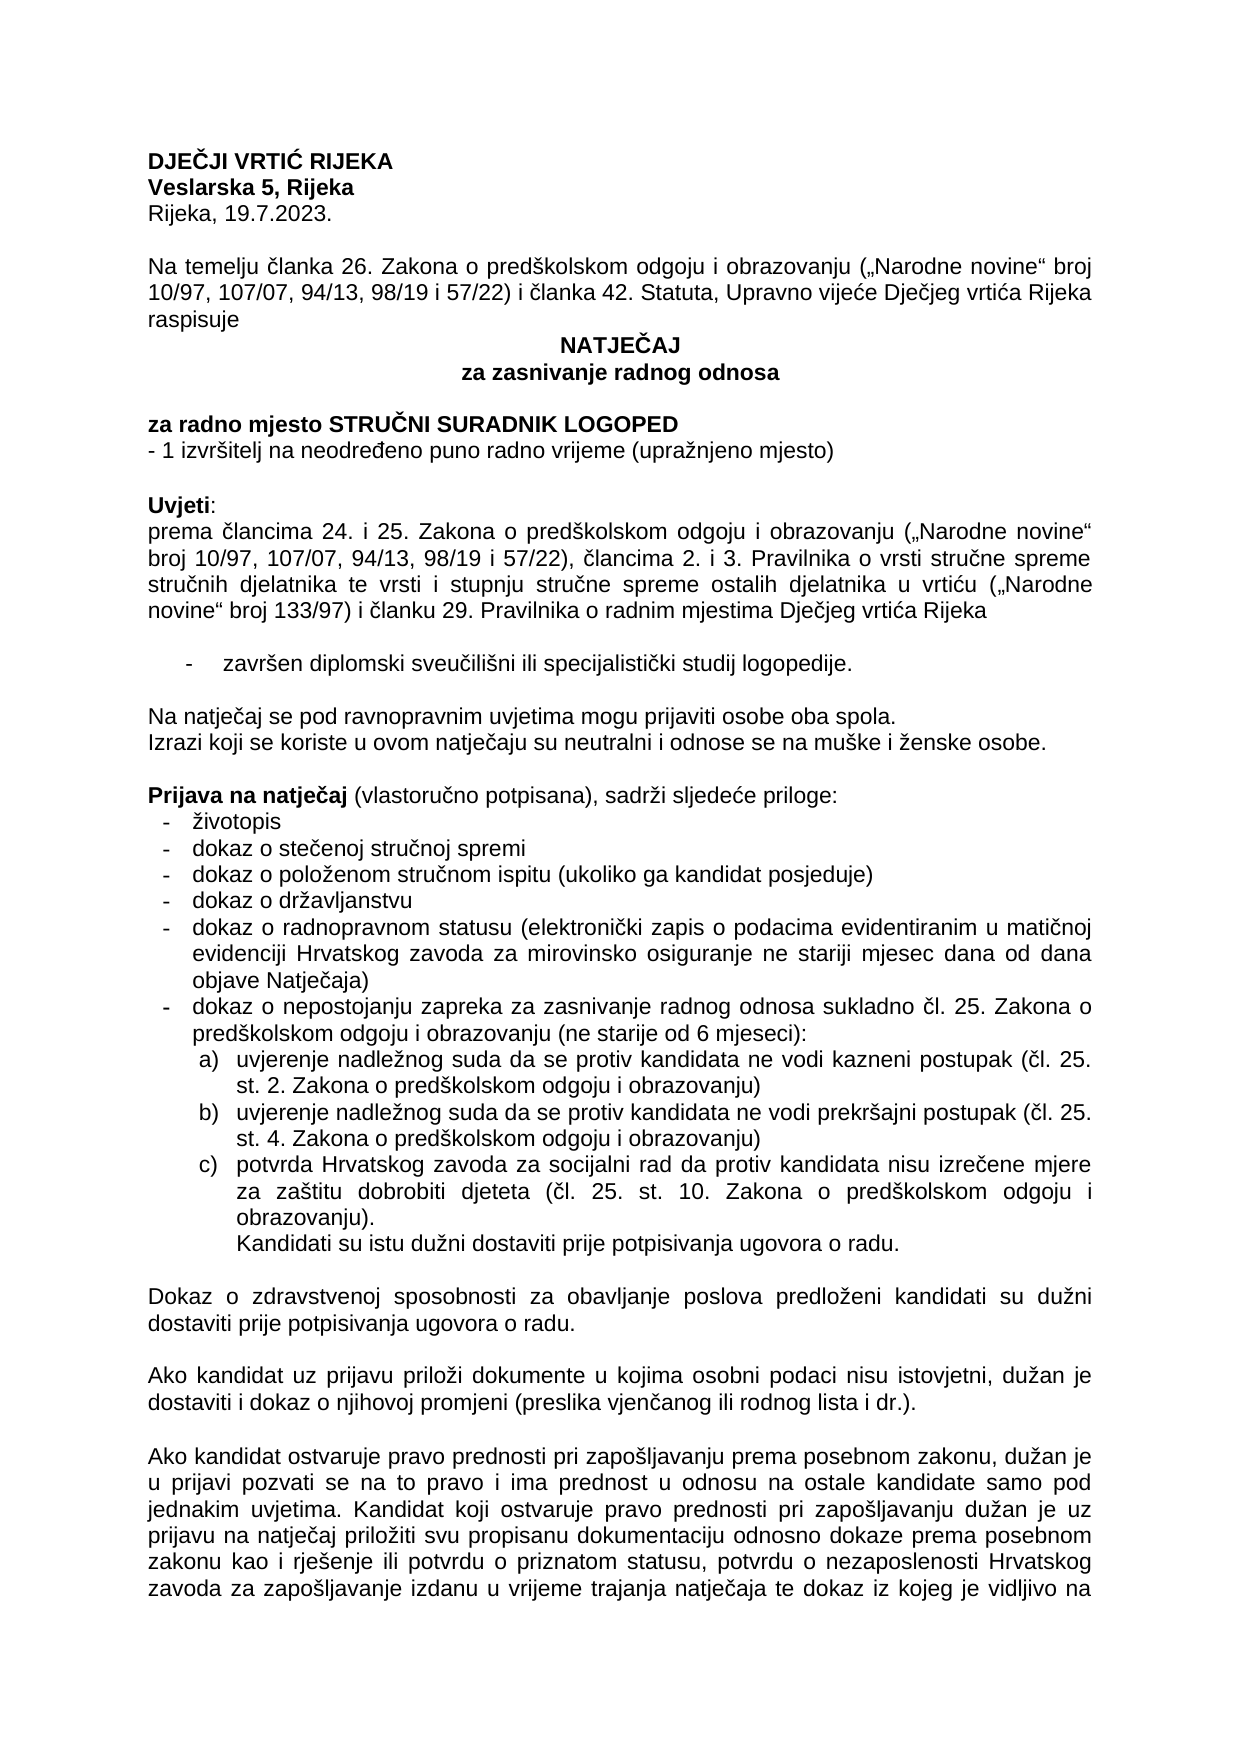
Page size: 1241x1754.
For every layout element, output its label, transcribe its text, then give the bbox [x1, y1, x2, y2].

list dokaz o stečenoj stručnoj spremi [162, 834, 1093, 861]
text Veslarska 5, Rijeka [148, 174, 1093, 200]
list uvjerenje nadležnog suda da se protiv kandidata ne vodi prekršajni postupak (čl. 25. st. 4. Zakona o predškolskom odgoju i obrazovanju) [199, 1099, 1093, 1151]
text za zasnivanje radnog odnosa [148, 358, 1093, 385]
text Uvjeti: [148, 492, 1093, 518]
text Na temelju članka 26. Zakona o predškolskom odgoju i obrazovanju („Narodne novine“ broj 10/97, 107/07, 94/13, 98/19 i 57/22) i članka 42. Statuta, Upravno vijeće Dječjeg vrtića Rijeka raspisuje [148, 253, 1093, 332]
list dokaz o državljanstvu [162, 887, 1093, 914]
text NATJEČAJ [148, 332, 1093, 358]
text Na natječaj se pod ravnopravnim uvjetima mogu prijaviti osobe oba spola. [148, 703, 1093, 729]
text DJEČJI VRTIĆ RIJEKA [148, 148, 1093, 174]
list potvrda Hrvatskog zavoda za socijalni rad da protiv kandidata nisu izrečene mjere za zaštitu dobrobiti djeteta (čl. 25. st. 10. Zakona o predškolskom odgoju i obrazovanju). [199, 1151, 1093, 1230]
text prema člancima 24. i 25. Zakona o predškolskom odgoju i obrazovanju („Narodne novine“ broj 10/97, 107/07, 94/13, 98/19 i 57/22), člancima 2. i 3. Pravilnika o vrsti stručne spreme stručnih djelatnika te vrsti i stupnju stručne spreme ostalih djelatnika u vrtiću („Narodne novine“ broj 133/97) i članku 29. Pravilnika o radnim mjestima Dječjeg vrtića Rijeka [148, 518, 1093, 624]
list uvjerenje nadležnog suda da se protiv kandidata ne vodi kazneni postupak (čl. 25. st. 2. Zakona o predškolskom odgoju i obrazovanju) [199, 1046, 1093, 1099]
list životopis [162, 808, 1093, 834]
list završen diplomski sveučilišni ili specijalistički studij logopedije. [185, 650, 1093, 676]
text Prijava na natječaj (vlastoručno potpisana), sadrži sljedeće priloge: [148, 782, 1093, 808]
text Rijeka, 19.7.2023. [148, 200, 1093, 227]
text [148, 1443, 1093, 1601]
text za radno mjesto STRUČNI SURADNIK LOGOPED [148, 411, 1093, 437]
list dokaz o radnopravnom statusu (elektronički zapis o podacima evidentiranim u matičnoj evidenciji Hrvatskog zavoda za mirovinsko osiguranje ne stariji mjesec dana od dana objave Natječaja) [162, 914, 1093, 993]
text Izrazi koji se koriste u ovom natječaju su neutralni i odnose se na muške i ženske osobe. [148, 729, 1093, 755]
list dokaz o nepostojanju zapreka za zasnivanje radnog odnosa sukladno čl. 25. Zakona o predškolskom odgoju i obrazovanju (ne starije od 6 mjeseci): [162, 993, 1093, 1046]
text Ako kandidat uz prijavu priloži dokumente u kojima osobni podaci nisu istovjetni, dužan je dostaviti i dokaz o njihovoj promjeni (preslika vjenčanog ili rodnog lista i dr.). [148, 1362, 1093, 1415]
list dokaz o položenom stručnom ispitu (ukoliko ga kandidat posjeduje) [162, 861, 1093, 887]
text Kandidati su istu dužni dostaviti prije potpisivanja ugovora o radu. [236, 1230, 1093, 1257]
text Dokaz o zdravstvenoj sposobnosti za obavljanje poslova predloženi kandidati su dužni dostaviti prije potpisivanja ugovora o radu. [148, 1283, 1093, 1336]
text - 1 izvršitelj na neodređeno puno radno vrijeme (upražnjeno mjesto) [148, 437, 1093, 464]
